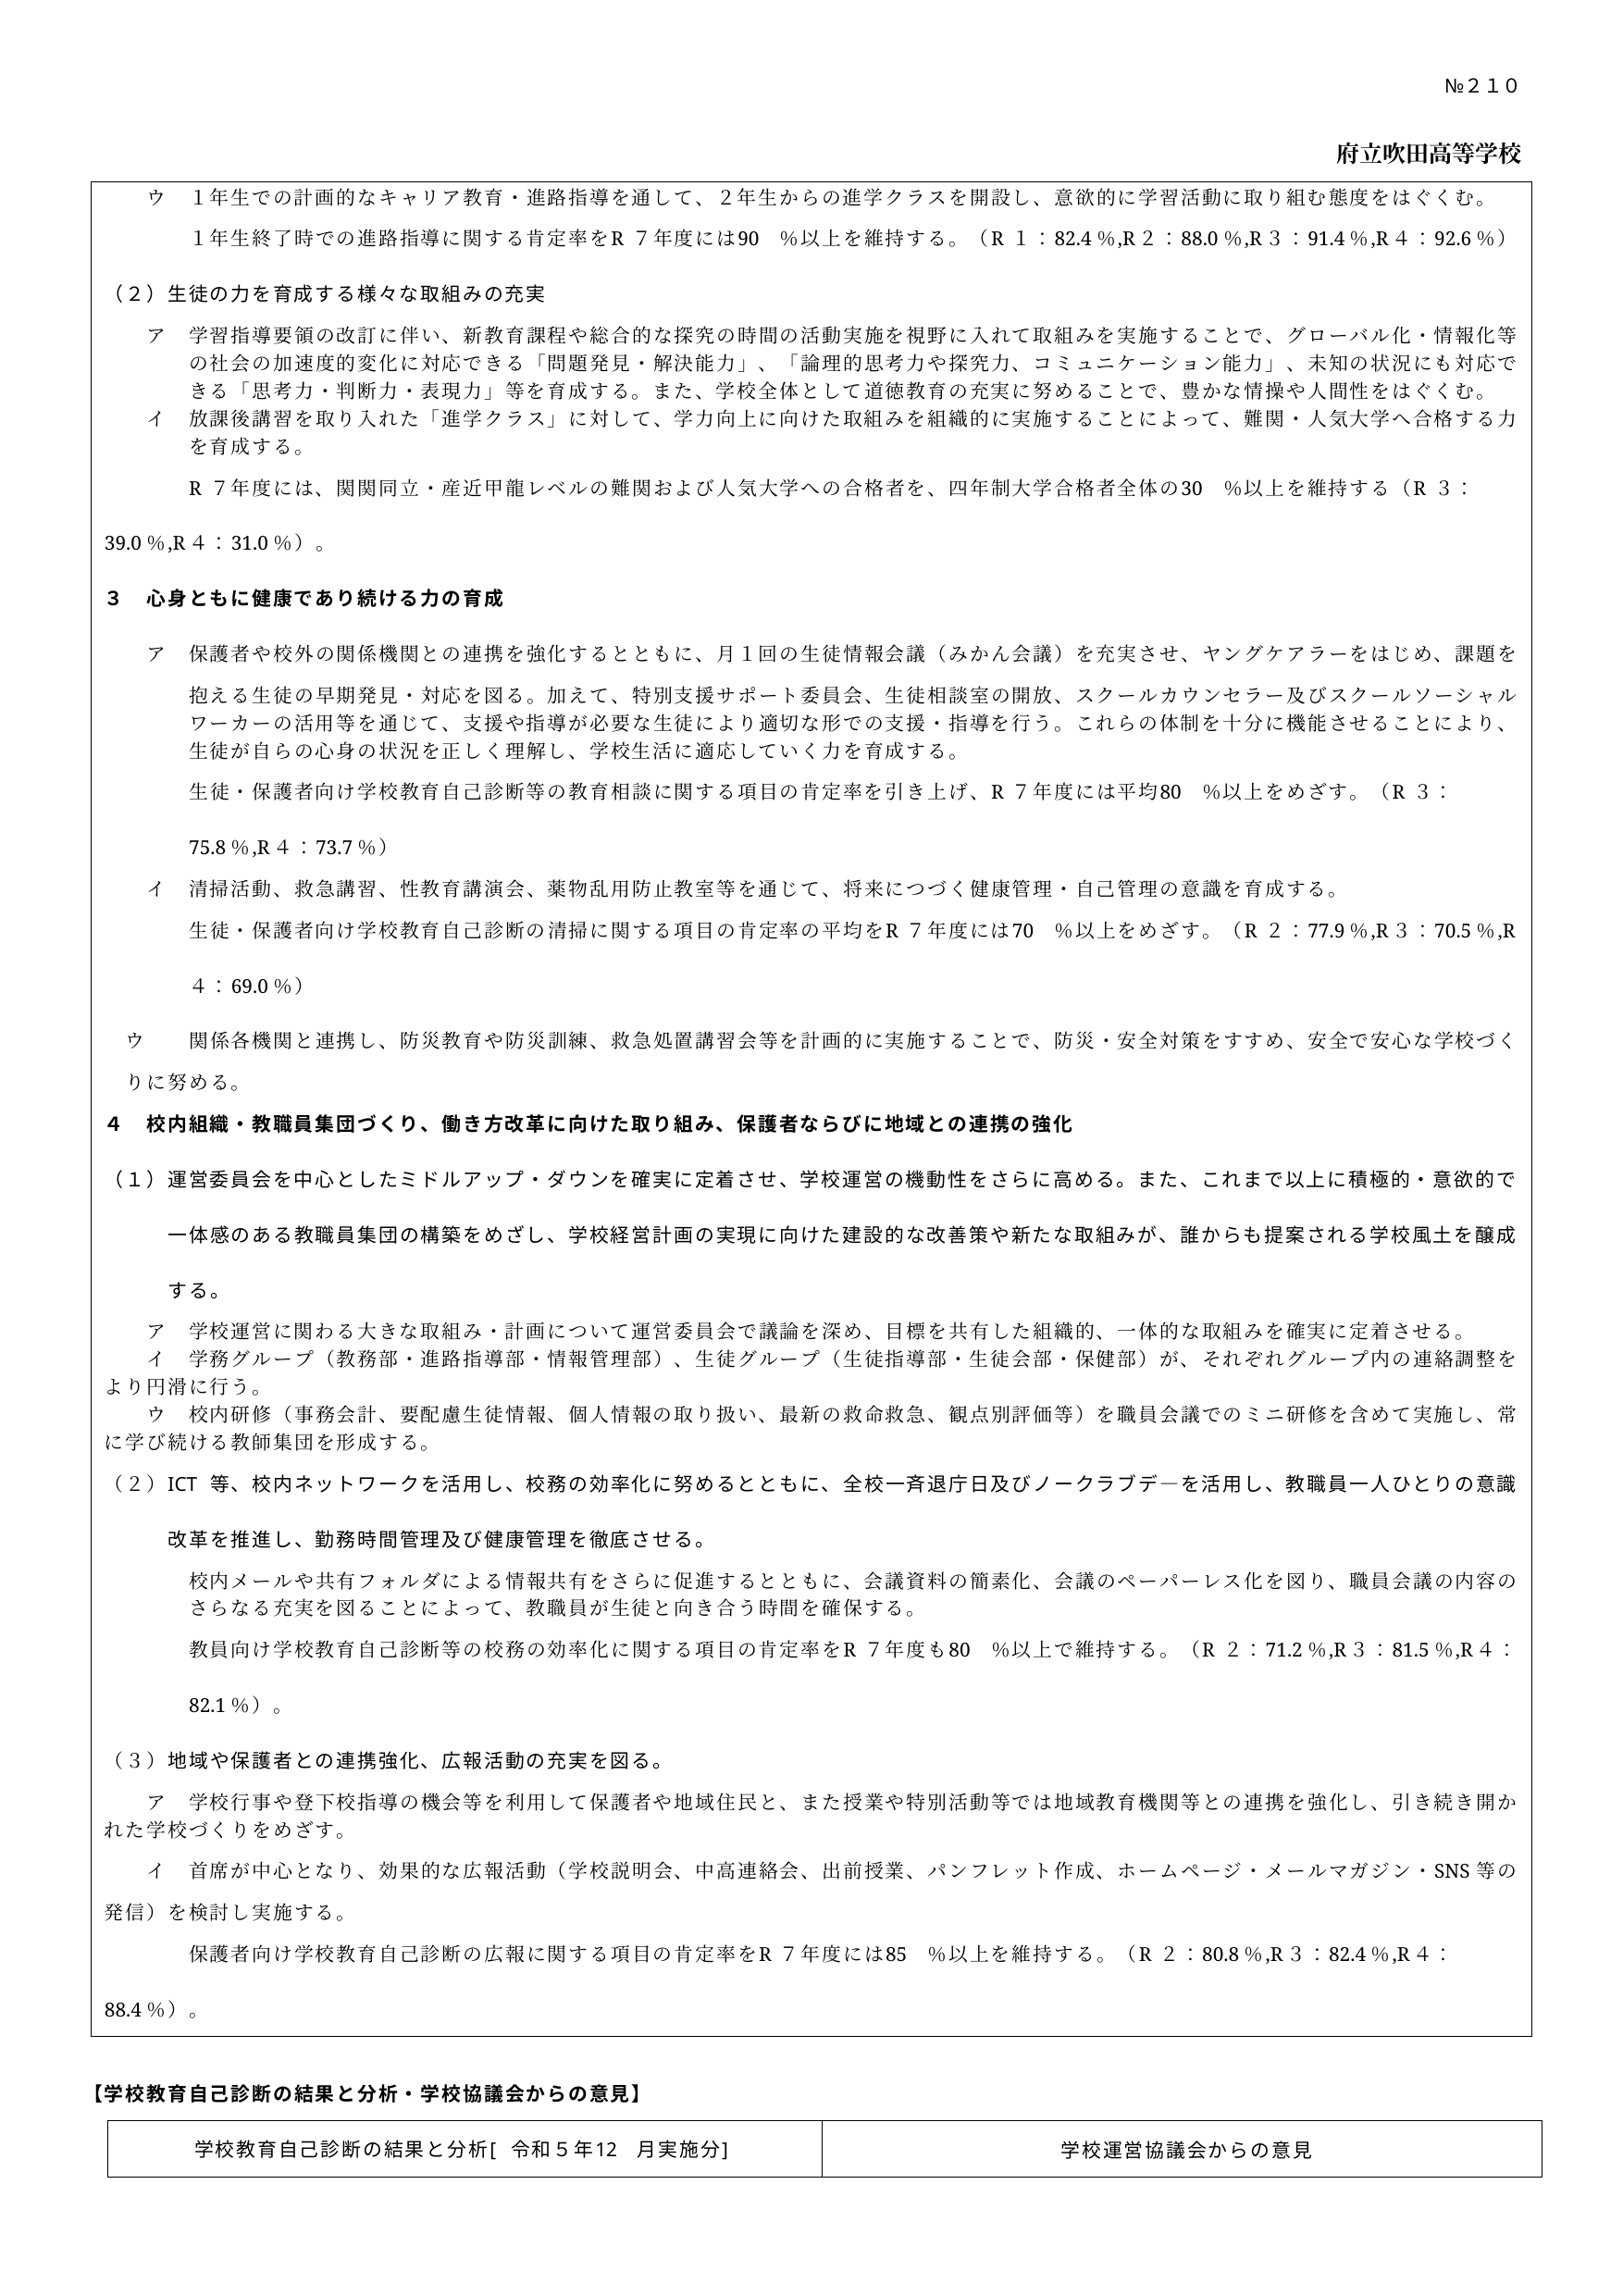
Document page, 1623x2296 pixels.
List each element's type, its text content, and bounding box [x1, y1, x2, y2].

text 【学校教育自己診断の結果と分析・学校協議会からの意見】 [68, 2065, 1540, 2120]
table_header 学校運営協議会からの意見 [823, 2121, 1542, 2177]
table_header 学校教育自己診断の結果と分析[令和５年12月実施分] [108, 2121, 822, 2177]
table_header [92, 182, 1531, 2036]
